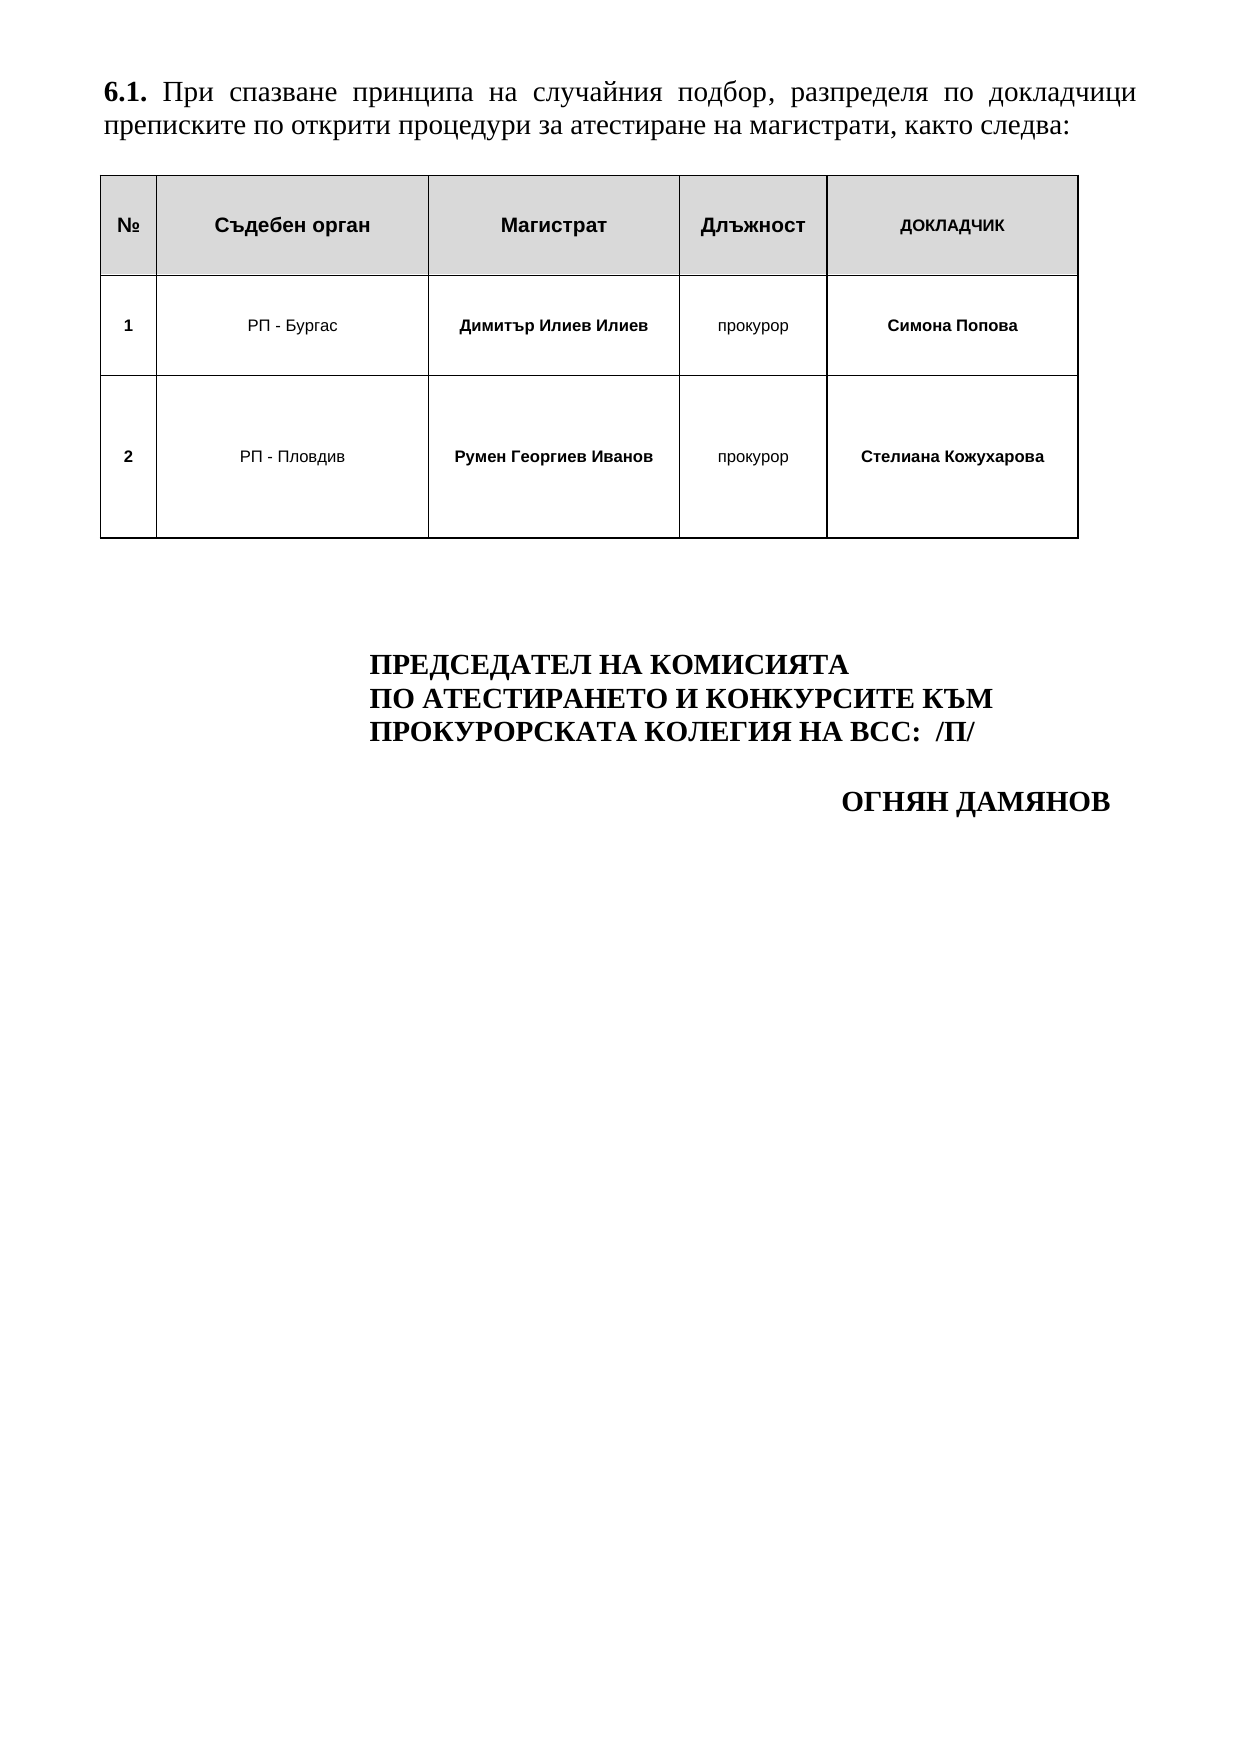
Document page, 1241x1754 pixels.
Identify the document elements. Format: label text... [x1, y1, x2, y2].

table_cell РП - Пловдив [157, 376, 428, 537]
table_cell Стелиана Кожухарова [828, 376, 1077, 537]
text ПРЕДСЕДАТЕЛ НА КОМИСИЯТА [251, 647, 1137, 681]
text ПО АТЕСТИРАНЕТО И КОНКУРСИТЕ КЪМ [251, 681, 1137, 714]
text ОГНЯН ДАМЯНОВ [781, 784, 1137, 817]
table_header ДОКЛАДЧИК [828, 176, 1077, 274]
table_header Длъжност [680, 176, 826, 274]
table_cell прокурор [680, 276, 826, 374]
table_cell 2 [101, 376, 156, 537]
table_cell Румен Георгиев Иванов [429, 376, 679, 537]
table_header Съдебен орган [157, 176, 428, 274]
text ПРОКУРОРСКАТА КОЛЕГИЯ НА ВСС: /П/ [325, 714, 1137, 748]
table_cell 1 [101, 276, 156, 374]
table_cell Димитър Илиев Илиев [429, 276, 679, 374]
table_cell прокурор [680, 376, 826, 537]
table_header Магистрат [429, 176, 679, 274]
table_cell РП - Бургас [157, 276, 428, 374]
table_header № [101, 176, 156, 274]
table_cell Симона Попова [828, 276, 1077, 374]
text 6.1. При спазване принципа на случайния подбор, разпределя по докладчици преписките по открити процедури за атестиране на магистрати, както следва: [103, 74, 1137, 141]
